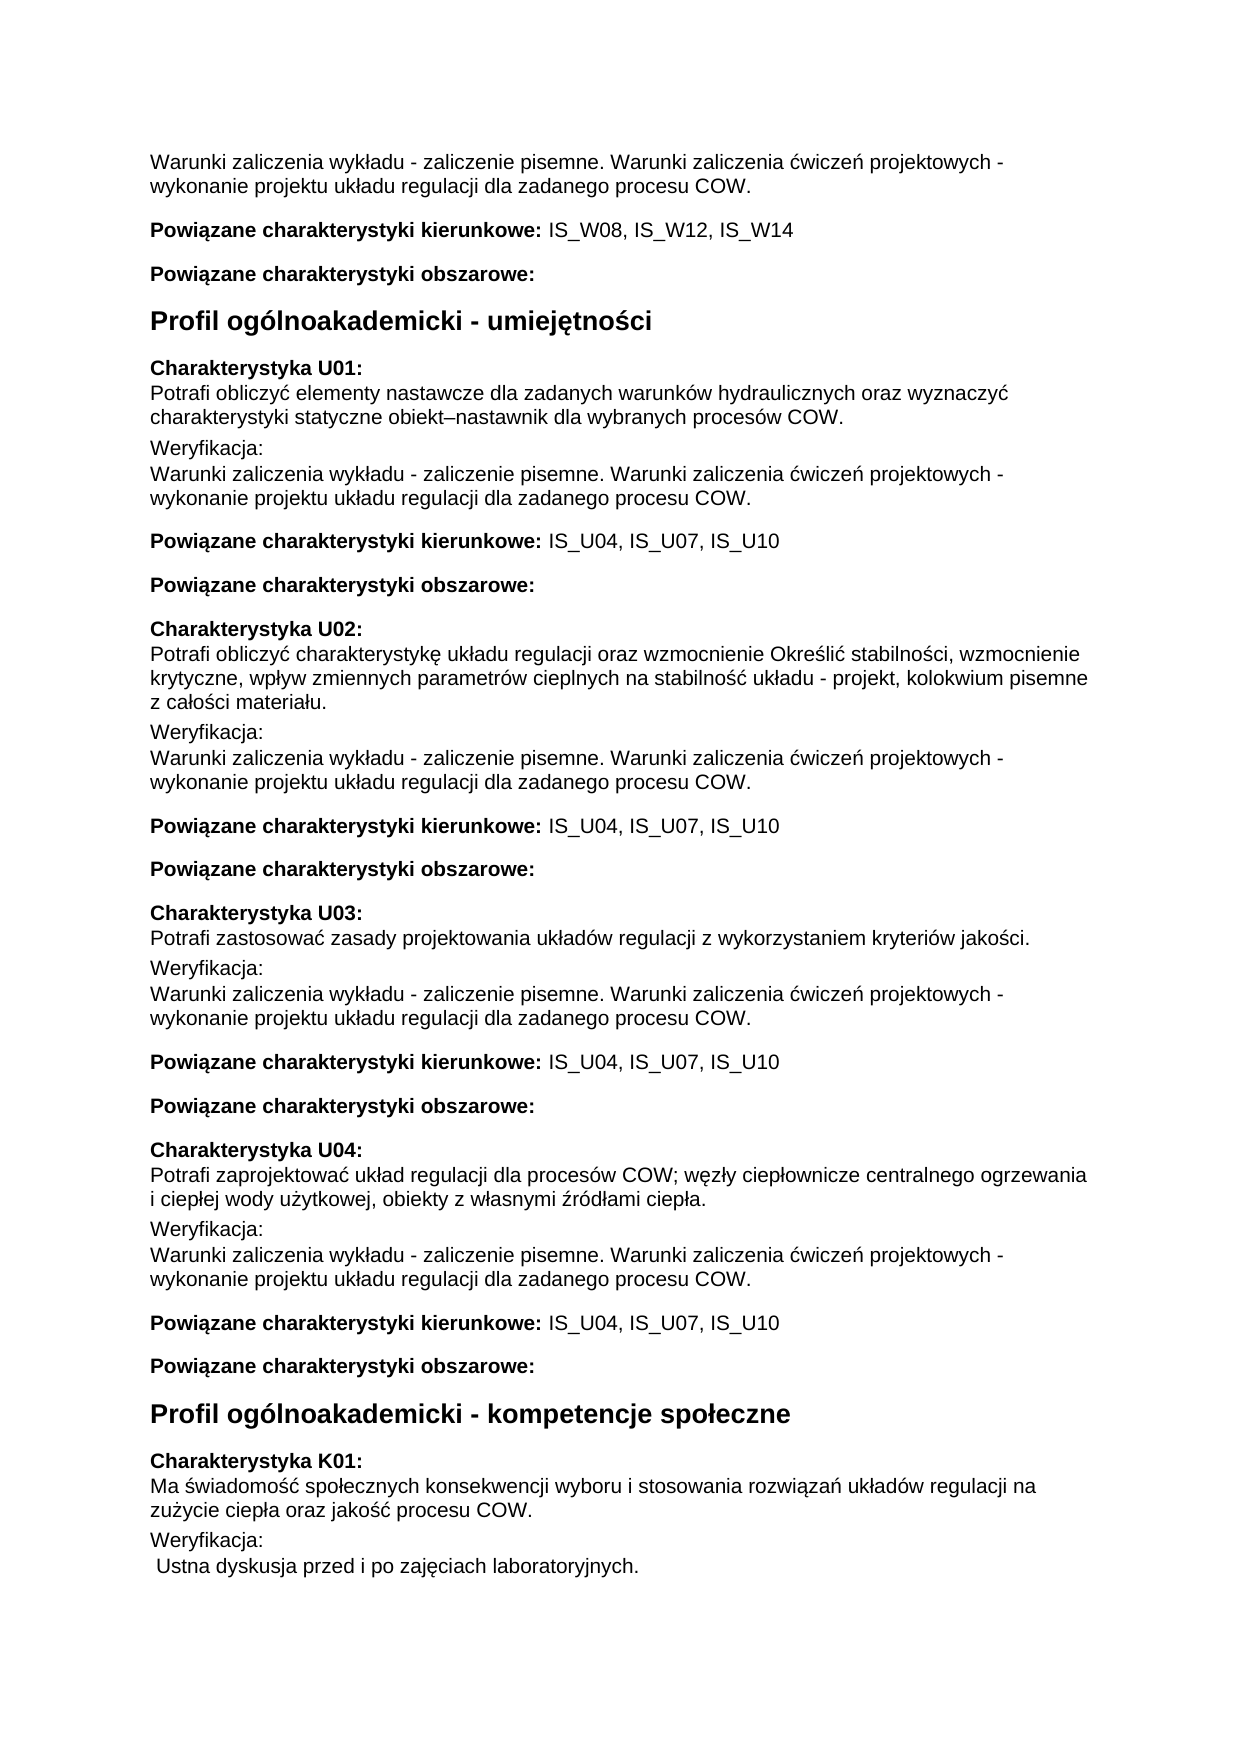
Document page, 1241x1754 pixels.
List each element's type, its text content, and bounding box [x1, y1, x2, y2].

text Powiązane charakterystyki obszarowe: [150, 857, 1090, 881]
text Weryfikacja: [150, 1217, 1090, 1241]
text Powiązane charakterystyki kierunkowe: IS_U04, IS_U07, IS_U10 [150, 1050, 1090, 1074]
text Potrafi obliczyć elementy nastawcze dla zadanych warunków hydraulicznych oraz wyznaczyć charakterystyki statyczne obiekt–nastawnik dla wybranych procesów COW. [150, 381, 1090, 429]
text Charakterystyka U03: [150, 901, 1090, 925]
text Powiązane charakterystyki obszarowe: [150, 1094, 1090, 1118]
text Powiązane charakterystyki obszarowe: [150, 261, 1090, 285]
subtitle Profil ogólnoakademicki - umiejętności [150, 305, 1090, 336]
text Charakterystyka U01: [150, 356, 1090, 380]
text Weryfikacja: [150, 720, 1090, 744]
text Powiązane charakterystyki kierunkowe: IS_U04, IS_U07, IS_U10 [150, 1310, 1090, 1334]
text Potrafi zaprojektować układ regulacji dla procesów COW; węzły ciepłownicze centralnego ogrzewania i ciepłej wody użytkowej, obiekty z własnymi źródłami ciepła. [150, 1162, 1090, 1210]
text Powiązane charakterystyki kierunkowe: IS_U04, IS_U07, IS_U10 [150, 529, 1090, 553]
text Ustna dyskusja przed i po zajęciach laboratoryjnych. [150, 1554, 1090, 1578]
text Weryfikacja: [150, 435, 1090, 459]
text Weryfikacja: [150, 1528, 1090, 1552]
text Potrafi zastosować zasady projektowania układów regulacji z wykorzystaniem kryteriów jakości. [150, 926, 1090, 950]
text Charakterystyka U04: [150, 1137, 1090, 1161]
subtitle Profil ogólnoakademicki - kompetencje społeczne [150, 1398, 1090, 1429]
text Powiązane charakterystyki kierunkowe: IS_W08, IS_W12, IS_W14 [150, 218, 1090, 242]
text Charakterystyka K01: [150, 1449, 1090, 1473]
text Powiązane charakterystyki obszarowe: [150, 573, 1090, 597]
text Powiązane charakterystyki obszarowe: [150, 1354, 1090, 1378]
text Charakterystyka U02: [150, 617, 1090, 641]
text Weryfikacja: [150, 956, 1090, 980]
text Powiązane charakterystyki kierunkowe: IS_U04, IS_U07, IS_U10 [150, 813, 1090, 837]
text Ma świadomość społecznych konsekwencji wyboru i stosowania rozwiązań układów regulacji na zużycie ciepła oraz jakość procesu COW. [150, 1474, 1090, 1522]
text Potrafi obliczyć charakterystykę układu regulacji oraz wzmocnienie Określić stabilności, wzmocnienie krytyczne, wpływ zmiennych parametrów cieplnych na stabilność układu - projekt, kolokwium pisemne z całości materiału. [150, 642, 1090, 713]
